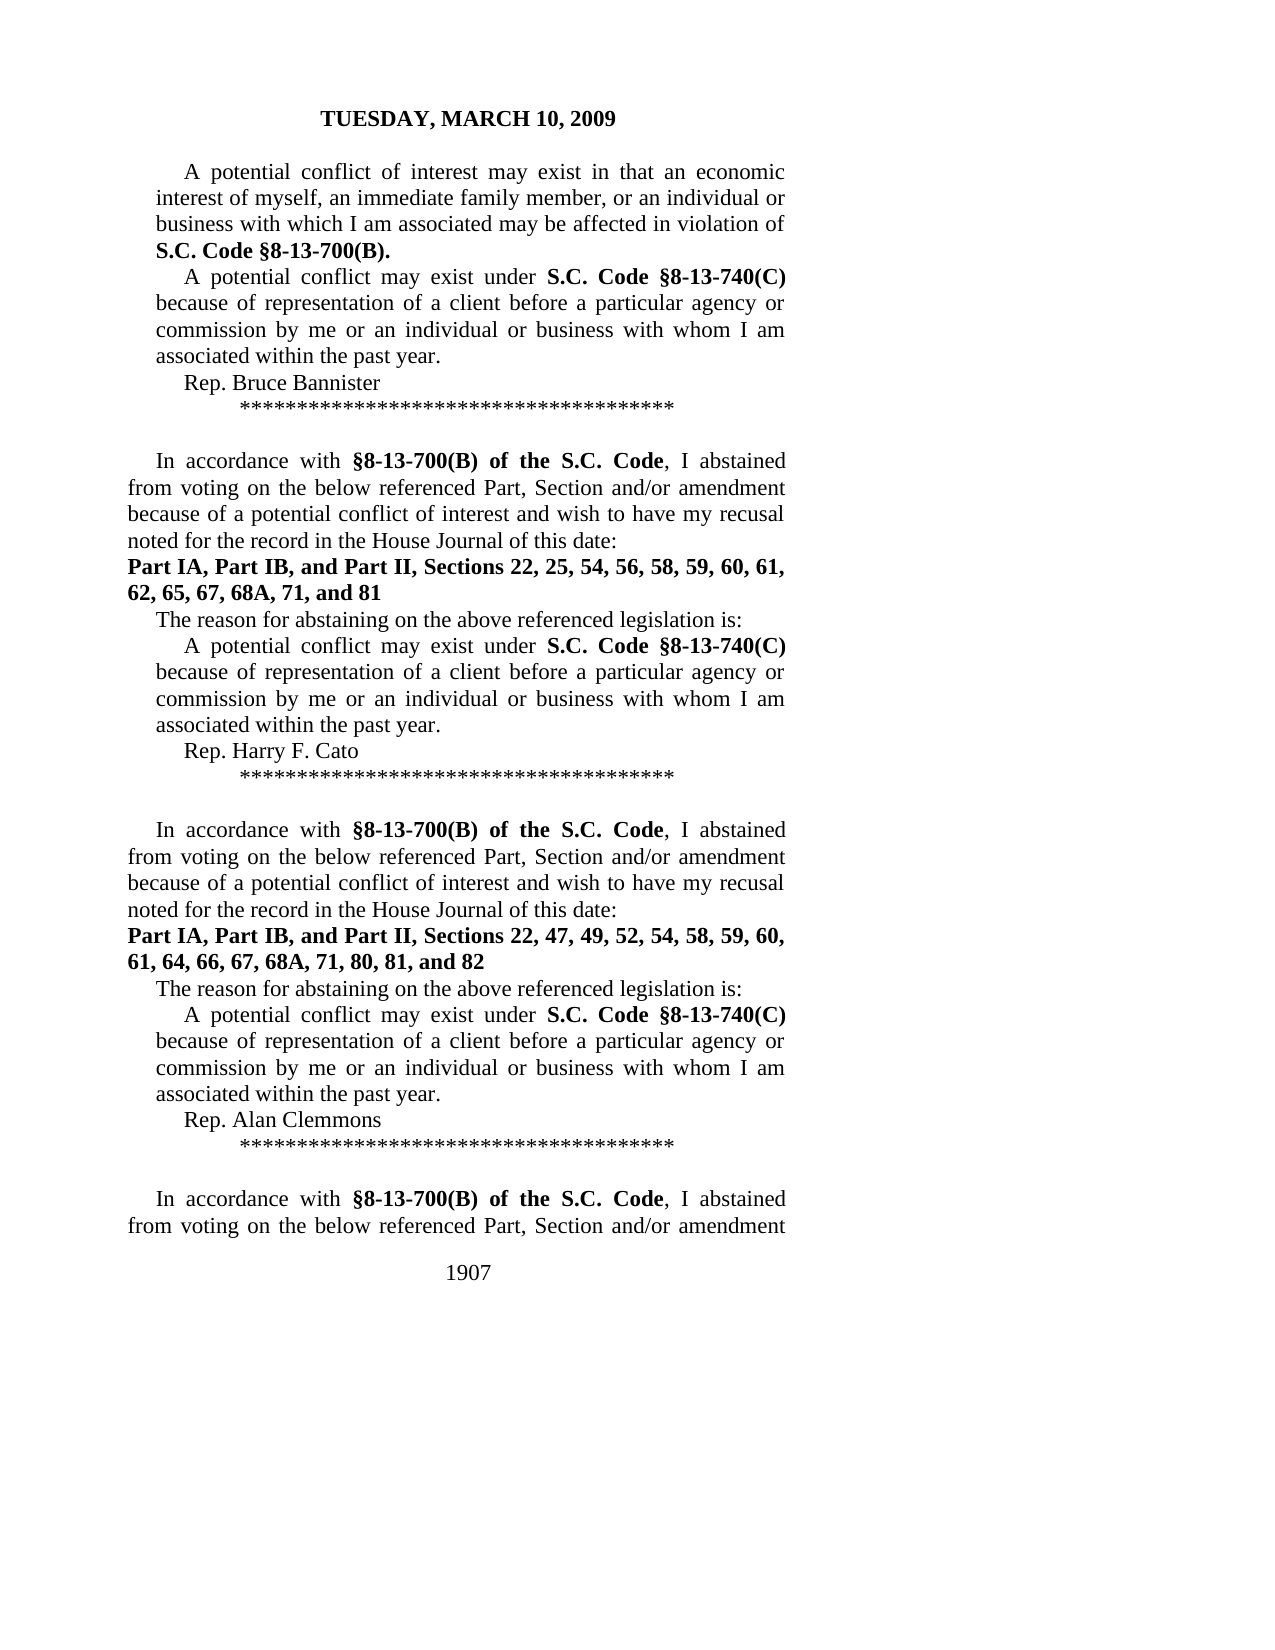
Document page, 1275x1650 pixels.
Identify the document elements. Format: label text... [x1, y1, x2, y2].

text Part IA, Part IB, and Part II, Sections 22, 25, 54, 56, 58, 59, 60, 61, 62, 65, 67, 68A, 71, and 81 [127, 553, 786, 606]
text Rep. Bruce Bannister [127, 368, 786, 395]
text The reason for abstaining on the above referenced legislation is: [127, 606, 786, 632]
text ************************************** [127, 1133, 786, 1159]
text ************************************** [127, 764, 786, 790]
text Part IA, Part IB, and Part II, Sections 22, 47, 49, 52, 54, 58, 59, 60, 61, 64, 66, 67, 68A, 71, 80, 81, and 82 [127, 922, 786, 975]
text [127, 1186, 786, 1238]
text A potential conflict of interest may exist in that an economic interest of myself, an immediate family member, or an individual or business with which I am associated may be affected in violation of S.C. Code §8-13-700(B). [156, 158, 786, 263]
text A potential conflict may exist under S.C. Code §8-13-740(C) because of representation of a client before a particular agency or commission by me or an individual or business with whom I am associated within the past year. [156, 632, 786, 737]
text A potential conflict may exist under S.C. Code §8-13-740(C) because of representation of a client before a particular agency or commission by me or an individual or business with whom I am associated within the past year. [156, 263, 786, 368]
text ************************************** [127, 395, 786, 421]
text Rep. Harry F. Cato [127, 737, 786, 764]
text A potential conflict may exist under S.C. Code §8-13-740(C) because of representation of a client before a particular agency or commission by me or an individual or business with whom I am associated within the past year. [156, 1001, 786, 1106]
text Rep. Alan Clemmons [127, 1106, 786, 1133]
text The reason for abstaining on the above referenced legislation is: [127, 975, 786, 1001]
